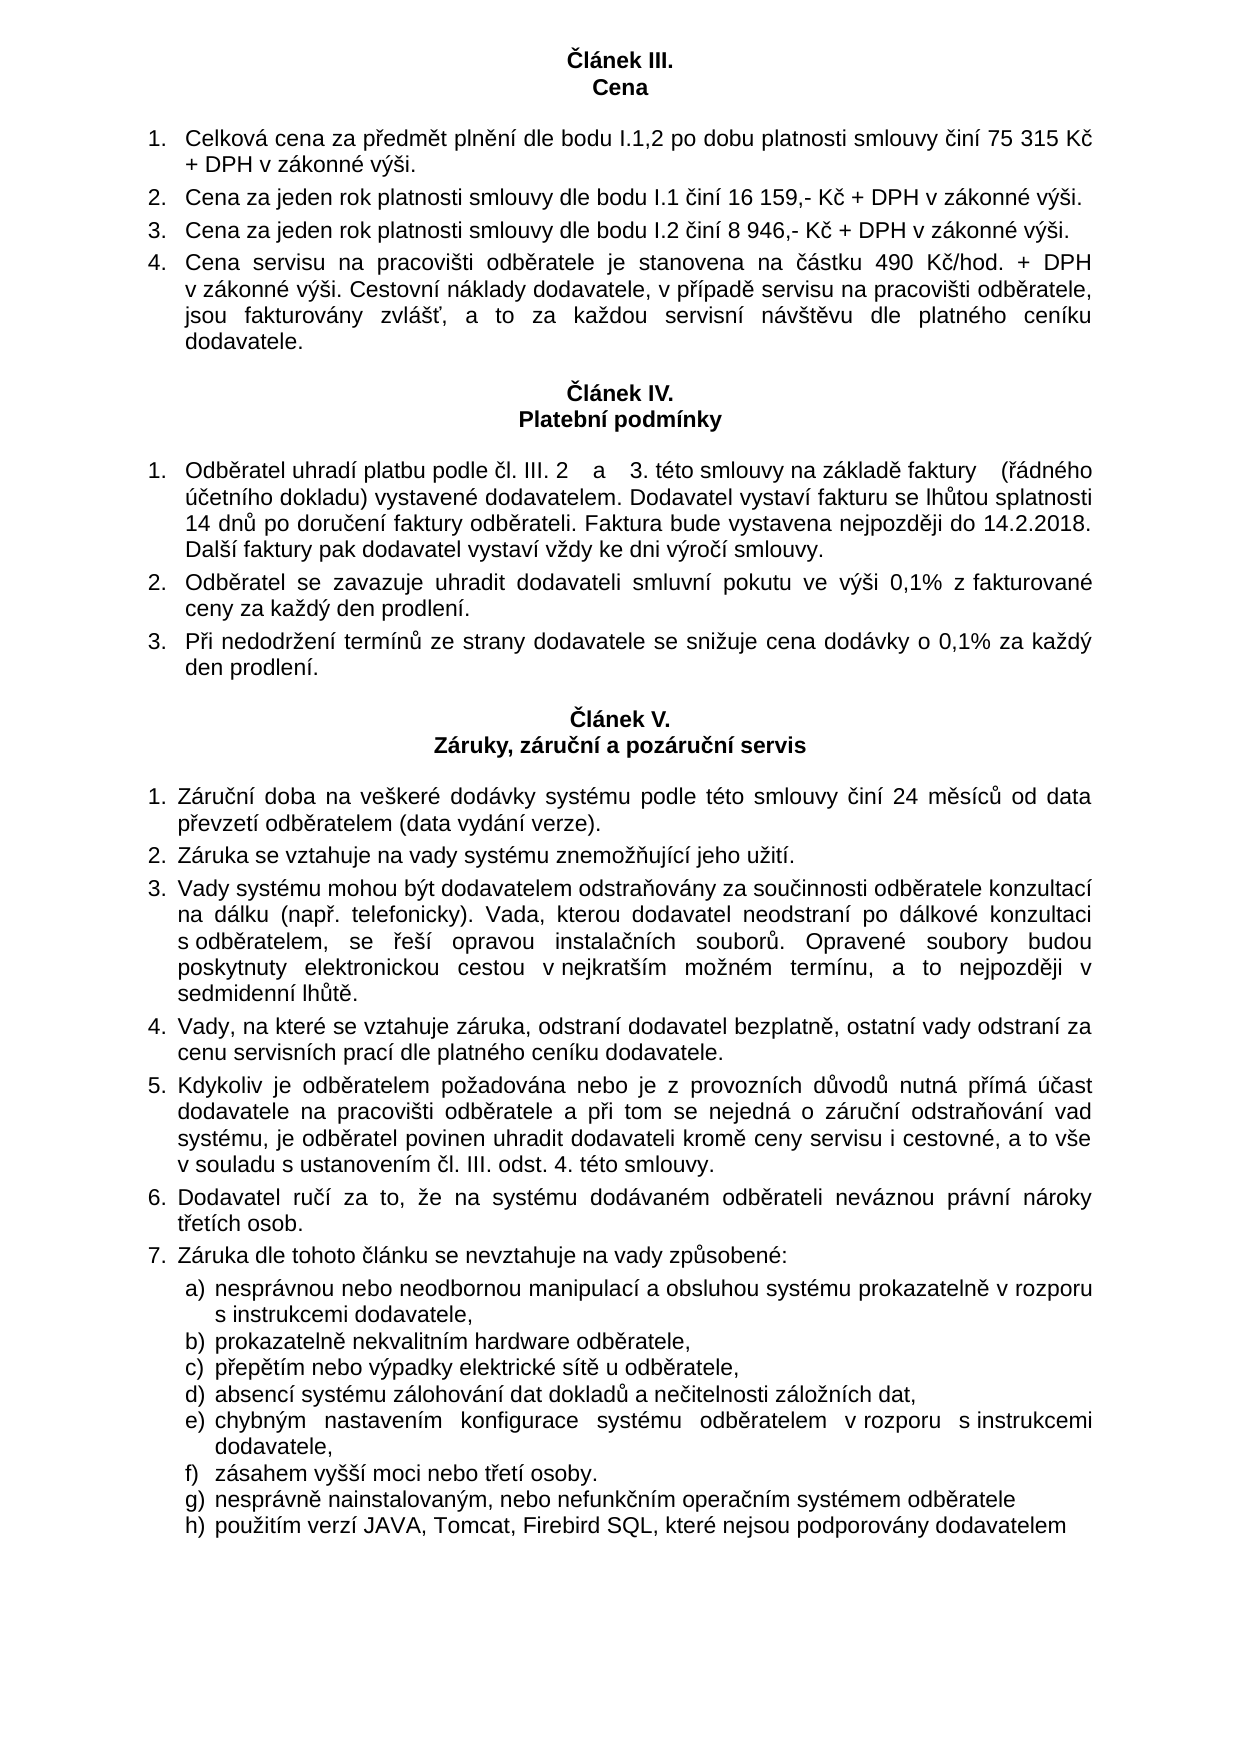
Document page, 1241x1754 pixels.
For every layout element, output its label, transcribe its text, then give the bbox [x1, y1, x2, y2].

subtitle Platební podmínky [148, 406, 1092, 432]
subtitle Záruka dle tohoto článku se nevztahuje na vady způsobené: [148, 1242, 1092, 1269]
subtitle Cena za jeden rok platnosti smlouvy dle bodu I.1 činí 16 159,- Kč + DPH v zákonné výši. [148, 184, 1092, 210]
subtitle Kdykoliv je odběratelem požadována nebo je z provozních důvodů nutná přímá účast dodavatele na pracovišti odběratele a při tom se nejedná o záruční odstraňování vad systému, je odběratel povinen uhradit dodavateli kromě ceny servisu i cestovné, a to vše v souladu s ustanovením čl. III. odst. 4. této smlouvy. [148, 1072, 1092, 1177]
subtitle Záruky, záruční a pozáruční servis [148, 732, 1092, 758]
subtitle Odběratel uhradí platbu podle čl. III. 2 a 3. této smlouvy na základě faktury (řádného účetního dokladu) vystavené dodavatelem. Dodavatel vystaví fakturu se lhůtou splatnosti 14 dnů po doručení faktury odběrateli. Faktura bude vystavena nejpozději do 14.2.2018. Další faktury pak dodavatel vystaví vždy ke dni výročí smlouvy. [148, 457, 1092, 563]
subtitle Cena za jeden rok platnosti smlouvy dle bodu I.2 činí 8 946,- Kč + DPH v zákonné výši. [148, 217, 1092, 243]
subtitle Dodavatel ručí za to, že na systému dodávaném odběrateli neváznou právní nároky třetích osob. [148, 1183, 1092, 1236]
list absencí systému zálohování dat dokladů a nečitelnosti záložních dat, [185, 1381, 1092, 1407]
list nesprávně nainstalovaným, nebo nefunkčním operačním systémem odběratele [185, 1486, 1092, 1512]
subtitle Článek III. [148, 47, 1092, 74]
subtitle Cena [148, 74, 1092, 100]
subtitle Vady systému mohou být dodavatelem odstraňovány za součinnosti odběratele konzultací na dálku (např. telefonicky). Vada, kterou dodavatel neodstraní po dálkové konzultaci s odběratelem, se řeší opravou instalačních souborů. Opravené soubory budou poskytnuty elektronickou cestou v nejkratším možném termínu, a to nejpozději v sedmidenní lhůtě. [148, 875, 1092, 1007]
list zásahem vyšší moci nebo třetí osoby. [185, 1459, 1092, 1486]
list použitím verzí JAVA, Tomcat, Firebird SQL, které nejsou podporovány dodavatelem [185, 1512, 1092, 1539]
subtitle Celková cena za předmět plnění dle bodu I.1,2 po dobu platnosti smlouvy činí 75 315 Kč + DPH v zákonné výši. [148, 125, 1092, 178]
subtitle Záruční doba na veškeré dodávky systému podle této smlouvy činí 24 měsíců od data převzetí odběratelem (data vydání verze). [148, 783, 1092, 836]
subtitle nesprávnou nebo neodbornou manipulací a obsluhou systému prokazatelně v rozporu s instrukcemi dodavatele, [185, 1275, 1092, 1328]
subtitle Vady, na které se vztahuje záruka, odstraní dodavatel bezplatně, ostatní vady odstraní za cenu servisních prací dle platného ceníku dodavatele. [148, 1013, 1092, 1066]
subtitle Cena servisu na pracovišti odběratele je stanovena na částku 490 Kč/hod. + DPH v zákonné výši. Cestovní náklady dodavatele, v případě servisu na pracovišti odběratele, jsou fakturovány zvlášť, a to za každou servisní návštěvu dle platného ceníku dodavatele. [148, 249, 1092, 354]
subtitle Článek V. [148, 706, 1092, 732]
list přepětím nebo výpadky elektrické sítě u odběratele, [185, 1354, 1092, 1381]
subtitle Článek IV. [148, 379, 1092, 406]
list chybným nastavením konfigurace systému odběratelem v rozporu s instrukcemi dodavatele, [185, 1407, 1092, 1459]
subtitle Záruka se vztahuje na vady systému znemožňující jeho užití. [148, 842, 1092, 869]
list prokazatelně nekvalitním hardware odběratele, [185, 1328, 1092, 1354]
subtitle Odběratel se zavazuje uhradit dodavateli smluvní pokutu ve výši 0,1% z fakturované ceny za každý den prodlení. [148, 569, 1092, 622]
subtitle Při nedodržení termínů ze strany dodavatele se snižuje cena dodávky o 0,1% za každý den prodlení. [148, 628, 1092, 681]
